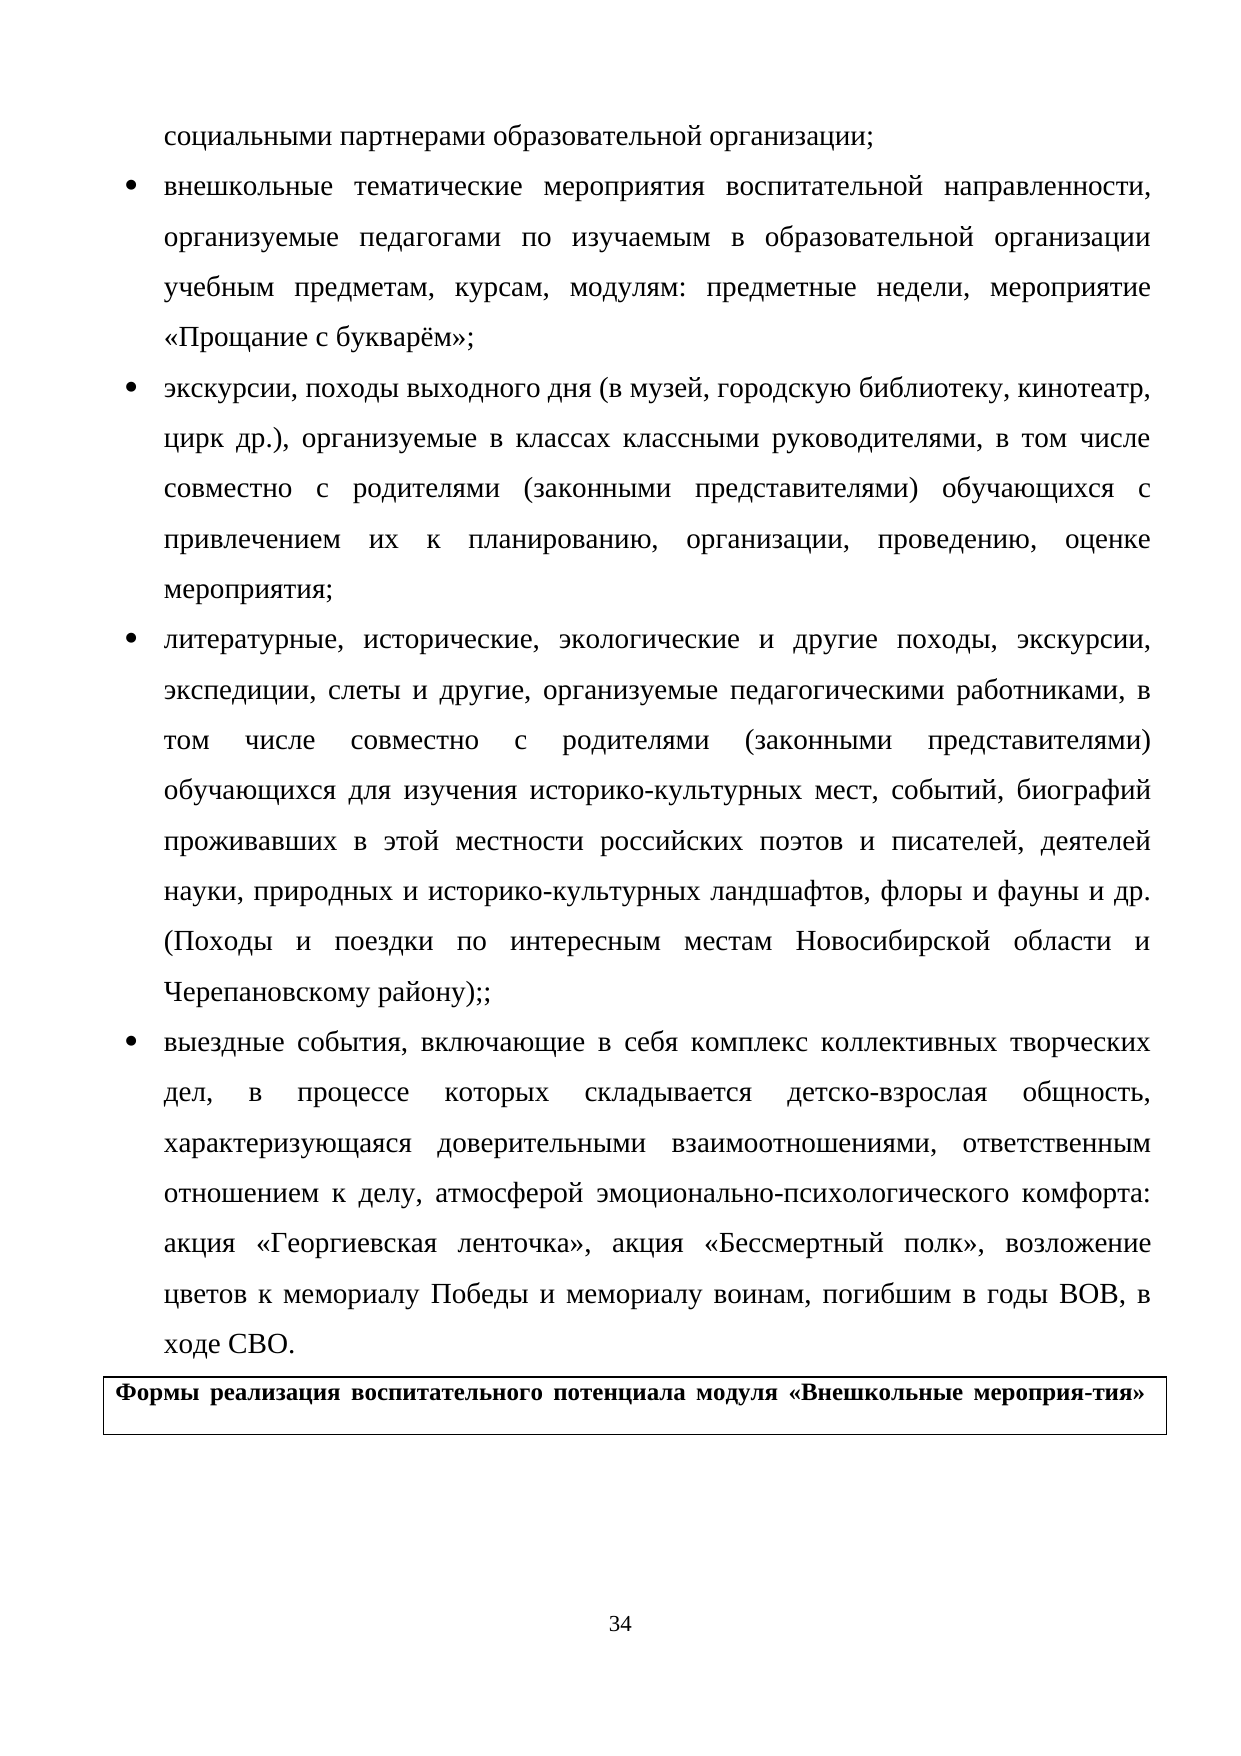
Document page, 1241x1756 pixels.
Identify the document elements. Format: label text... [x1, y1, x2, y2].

list выездные события, включающие в себя комплекс коллективных творческих дел, в процессе которых складывается детско-взрослая общность, характеризующаяся доверительными взаимоотношениями, ответственным отношением к делу, атмосферой эмоционально-психологического комфорта: акция «Георгиевская ленточка», акция «Бессмертный полк», возложение цветов к мемориалу Победы и мемориалу воинам, погибшим в годы ВОВ, в ходе СВО. [126, 1024, 1152, 1359]
list литературные, исторические, экологические и другие походы, экскурсии, экспедиции, слеты и другие, организуемые педагогическими работниками, в том числе совместно с родителями (законными представителями) обучающихся для изучения историко-культурных мест, событий, биографий проживавших в этой местности российских поэтов и писателей, деятелей науки, природных и историко-культурных ландшафтов, флоры и фауны и др.(Походы и поездки по интересным местам Новосибирской области и Черепановскому району);; [126, 621, 1152, 1007]
table_header Формы реализация воспитательного потенциала модуля «Внешкольные мероприя-тия» [104, 1378, 1166, 1434]
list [126, 118, 1152, 152]
list экскурсии, походы выходного дня (в музей, городскую библиотеку, кинотеатр, цирк др.), организуемые в классах классными руководителями, в том числе совместно с родителями (законными представителями) обучающихся с привлечением их к планированию, организации, проведению, оценке мероприятия; [126, 370, 1152, 605]
list внешкольные тематические мероприятия воспитательной направленности, организуемые педагогами по изучаемым в образовательной организации учебным предметам, курсам, модулям: предметные недели, мероприятие «Прощание с букварём»; [126, 168, 1152, 353]
